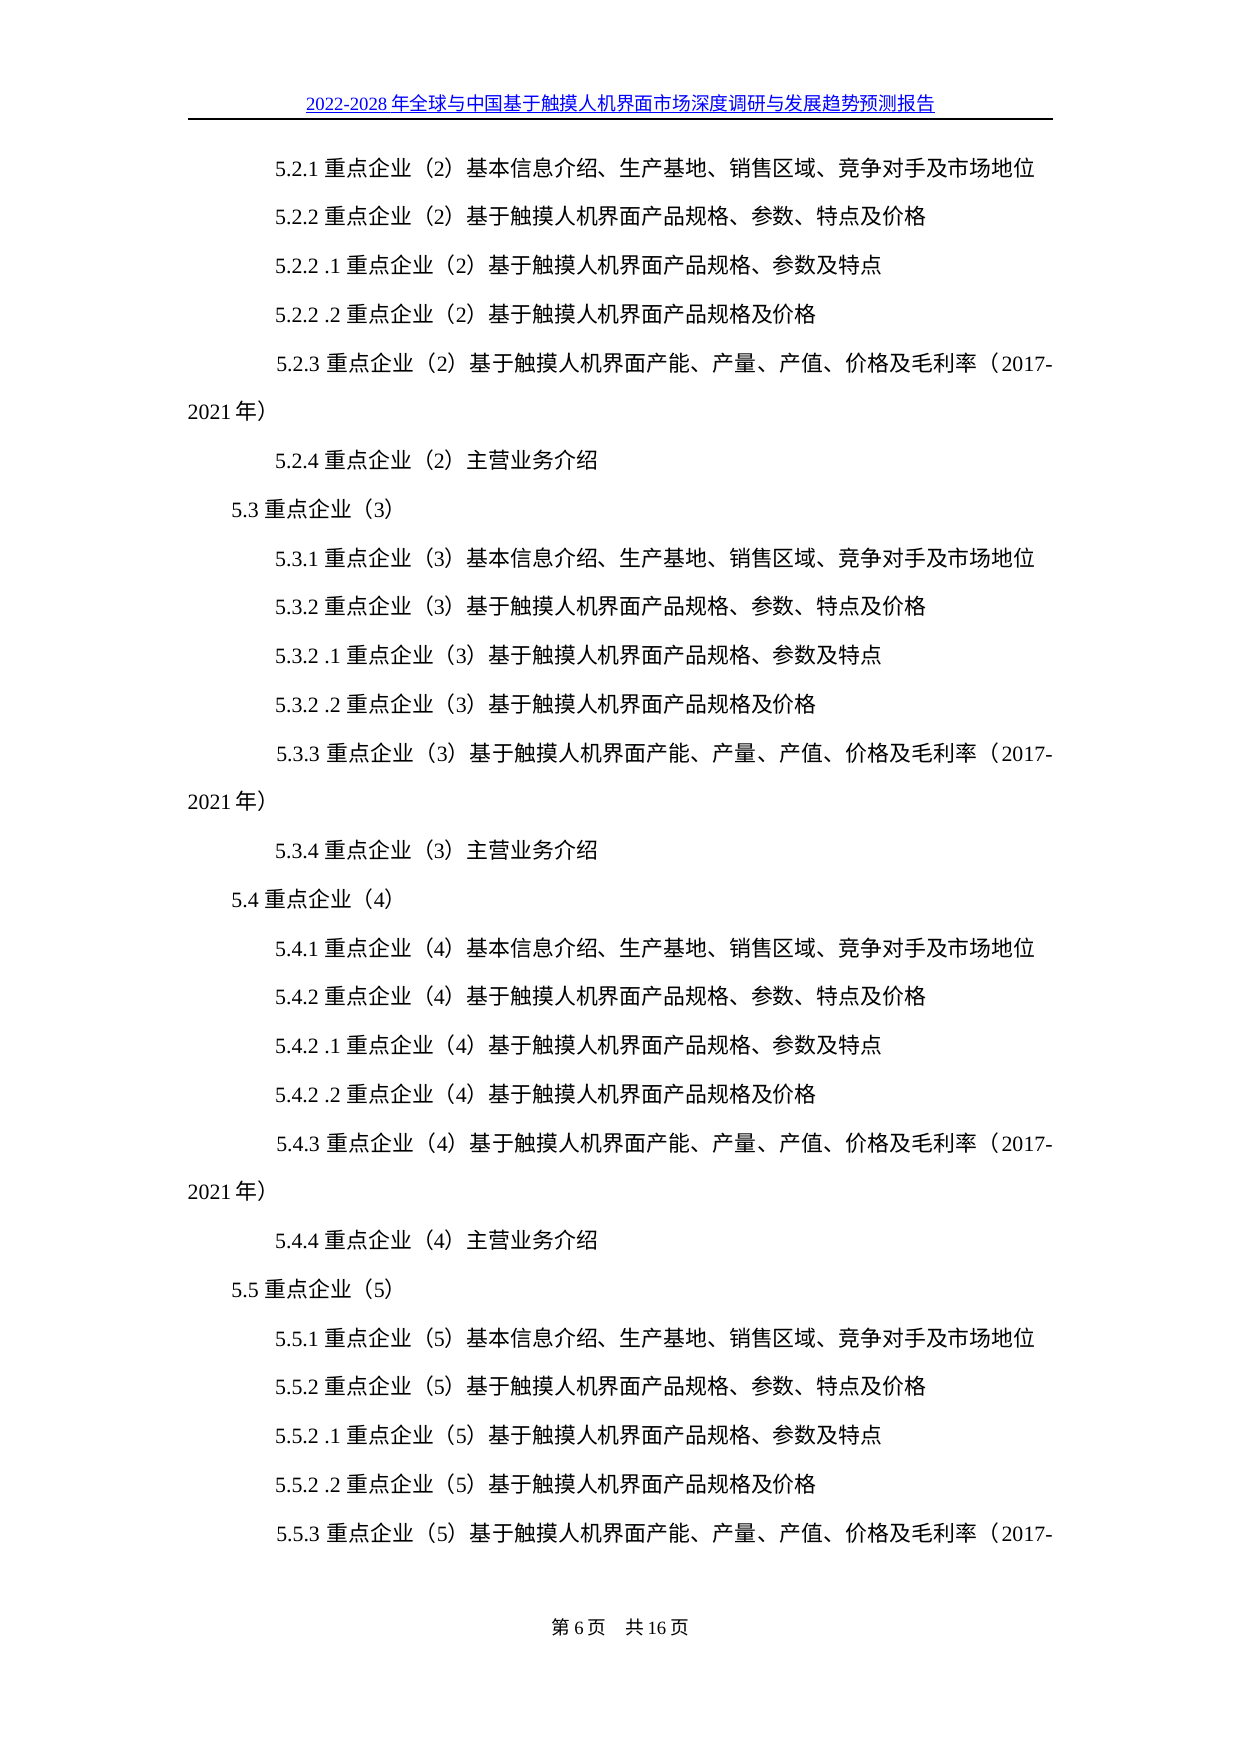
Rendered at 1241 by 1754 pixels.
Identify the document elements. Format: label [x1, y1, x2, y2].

text [187, 150, 1053, 1548]
